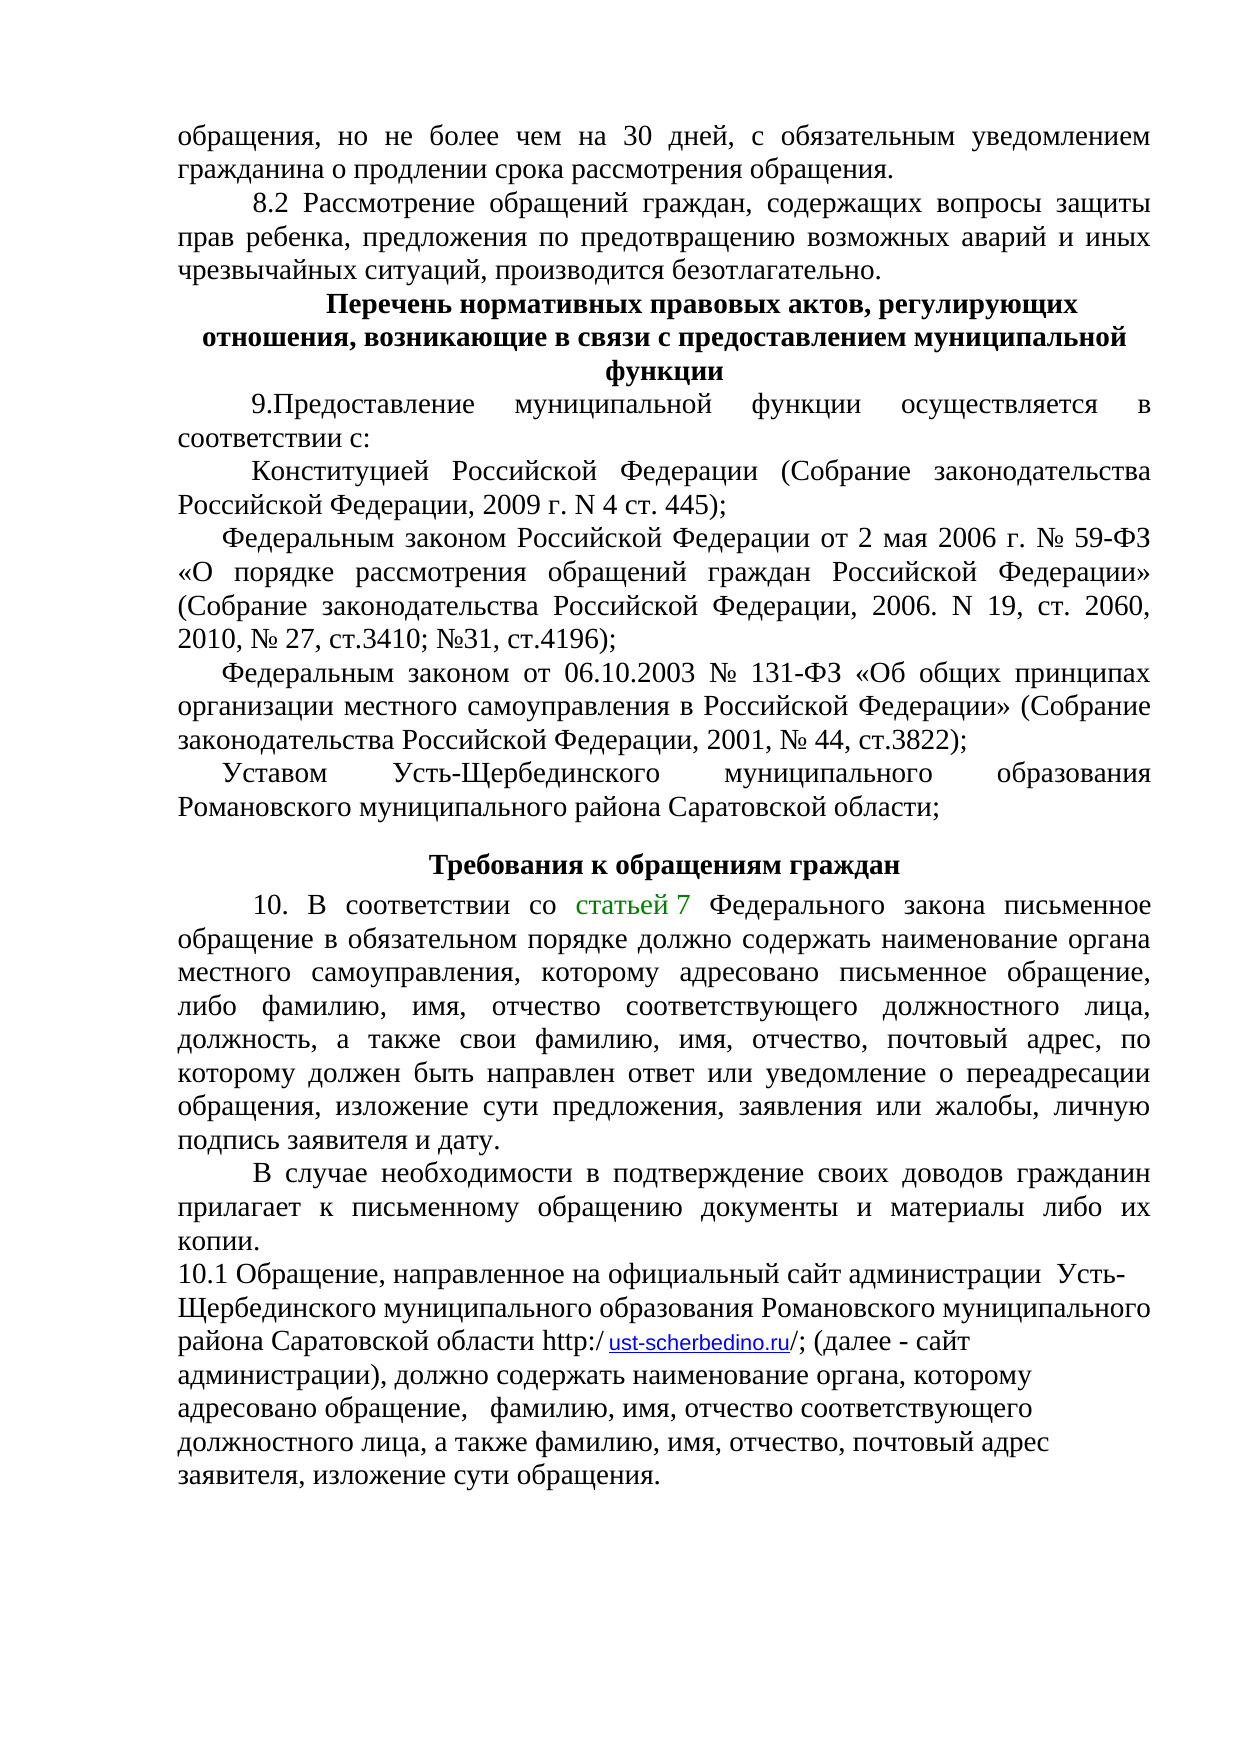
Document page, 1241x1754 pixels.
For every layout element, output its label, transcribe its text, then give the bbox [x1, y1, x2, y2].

text 9.Предоставление муниципальной функции осуществляется в соответствии с: [177, 386, 1152, 453]
text 8.2 Рассмотрение обращений граждан, содержащих вопросы защиты прав ребенка, предложения по предотвращению возможных аварий и иных чрезвычайных ситуаций, производится безотлагательно. [177, 185, 1152, 286]
text Федеральным законом Российской Федерации от 2 мая 2006 г. № 59-ФЗ «О порядке рассмотрения обращений граждан Российской Федерации» (Собрание законодательства Российской Федерации, 2006. N 19, ст. 2060, 2010, № 27, ст.3410; №31, ст.4196); [177, 521, 1152, 655]
subtitle Требования к обращениям граждан [177, 847, 1152, 881]
text 10.1 Обращение, направленное на официальный сайт администрации Усть-Щербединского муниципального образования Романовского муниципального района Саратовской области http:/ ust-scherbedino.ru/; (далее - сайт администрации), должно содержать наименование органа, которому адресовано обращение, фамилию, имя, отчество соответствующего должностного лица, а также фамилию, имя, отчество, почтовый адрес заявителя, изложение сути обращения. [177, 1256, 1152, 1491]
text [177, 118, 1152, 185]
text 10. В соответствии со статьей 7 Федерального закона письменное обращение в обязательном порядке должно содержать наименование органа местного самоуправления, которому адресовано письменное обращение, либо фамилию, имя, отчество соответствующего должностного лица, должность, а также свои фамилию, имя, отчество, почтовый адрес, по которому должен быть направлен ответ или уведомление о переадресации обращения, изложение сути предложения, заявления или жалобы, личную подпись заявителя и дату. [177, 887, 1152, 1156]
text В случае необходимости в подтверждение своих доводов гражданин прилагает к письменному обращению документы и материалы либо их копии. [177, 1156, 1152, 1256]
text Конституцией Российской Федерации (Собрание законодательства Российской Федерации, 2009 г. N 4 ст. 445); [177, 453, 1152, 521]
text Федеральным законом от 06.10.2003 № 131-ФЗ «Об общих принципах организации местного самоуправления в Российской Федерации» (Собрание законодательства Российской Федерации, 2001, № 44, ст.3822); [177, 655, 1152, 755]
text Перечень нормативных правовых актов, регулирующих отношения, возникающие в связи с предоставлением муниципальной функции [177, 286, 1152, 386]
text Уставом Усть-Щербединского муниципального образования Романовского муниципального района Саратовской области; [177, 755, 1152, 822]
